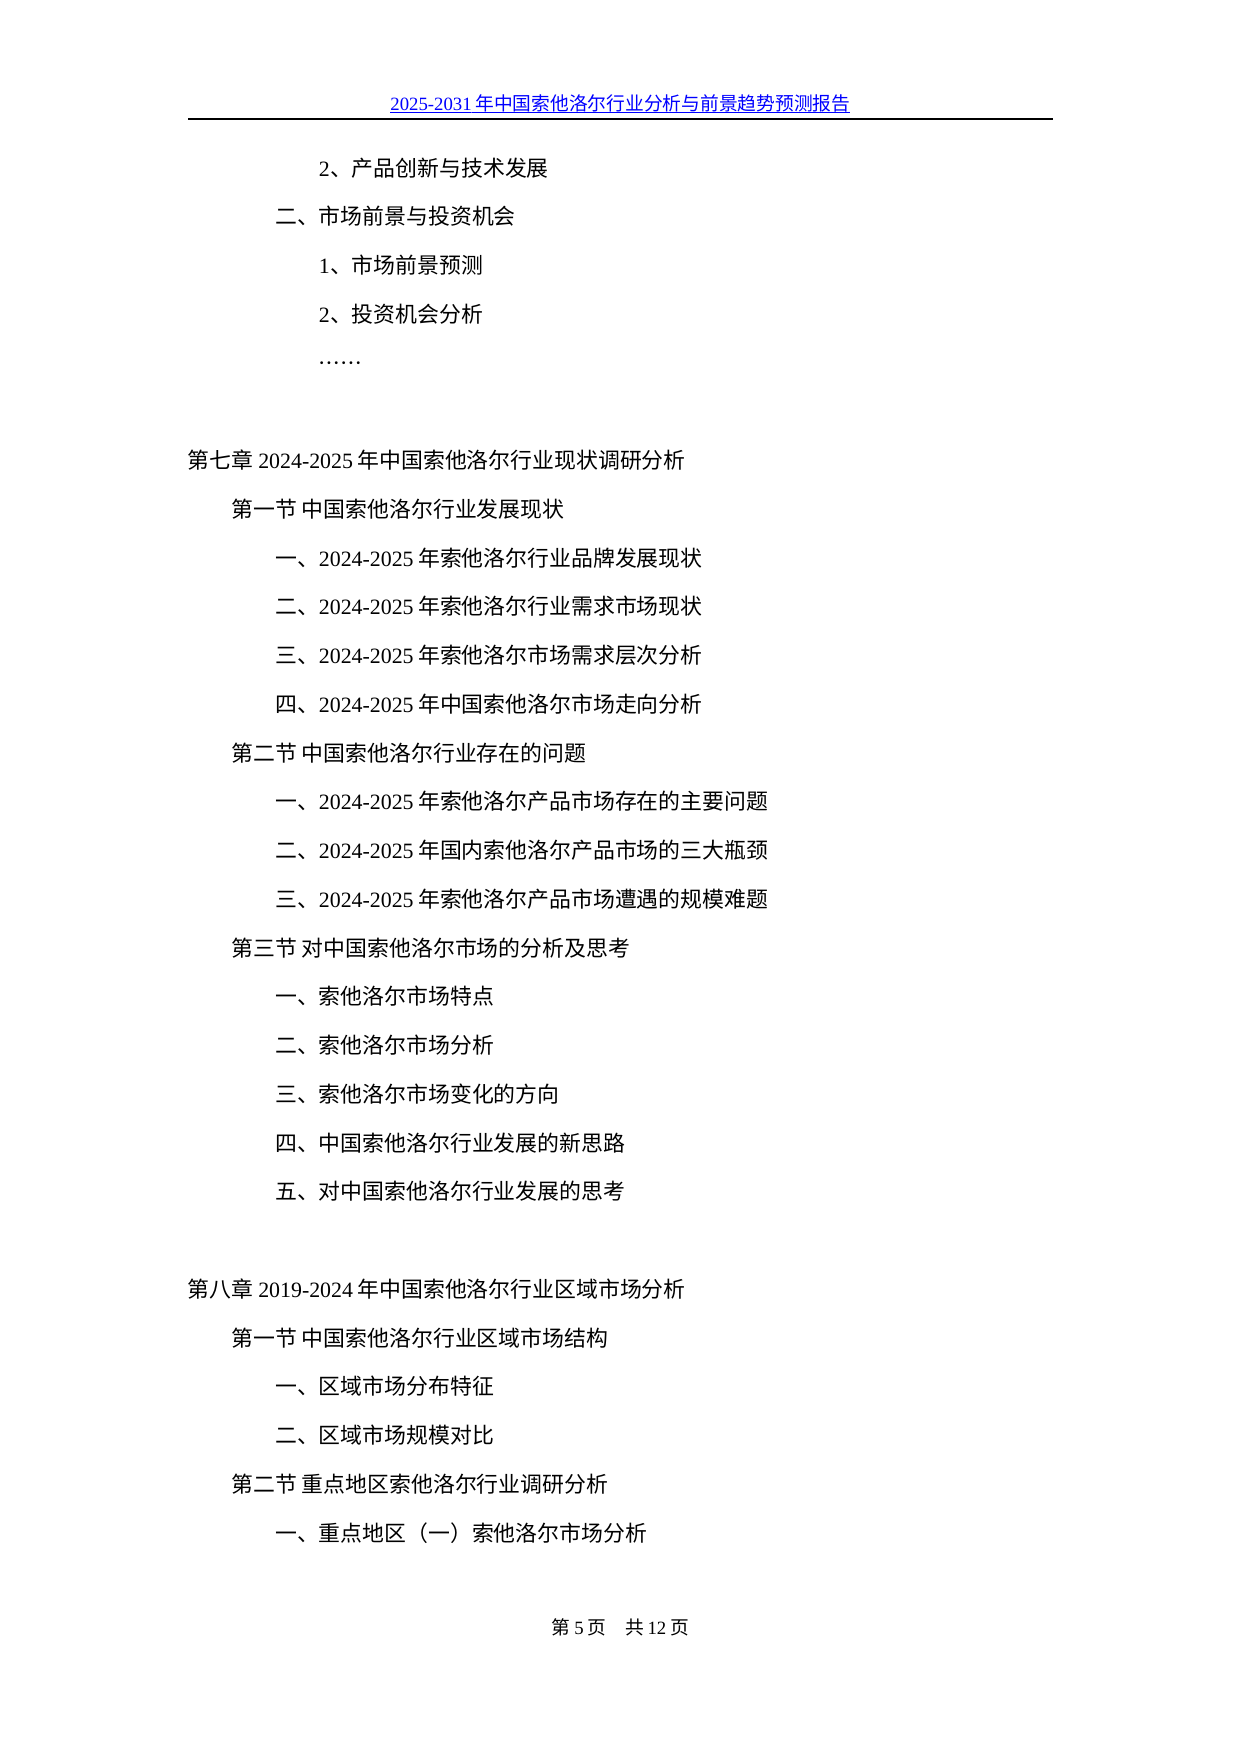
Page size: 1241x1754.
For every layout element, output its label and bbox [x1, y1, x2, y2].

text [187, 150, 1053, 1548]
